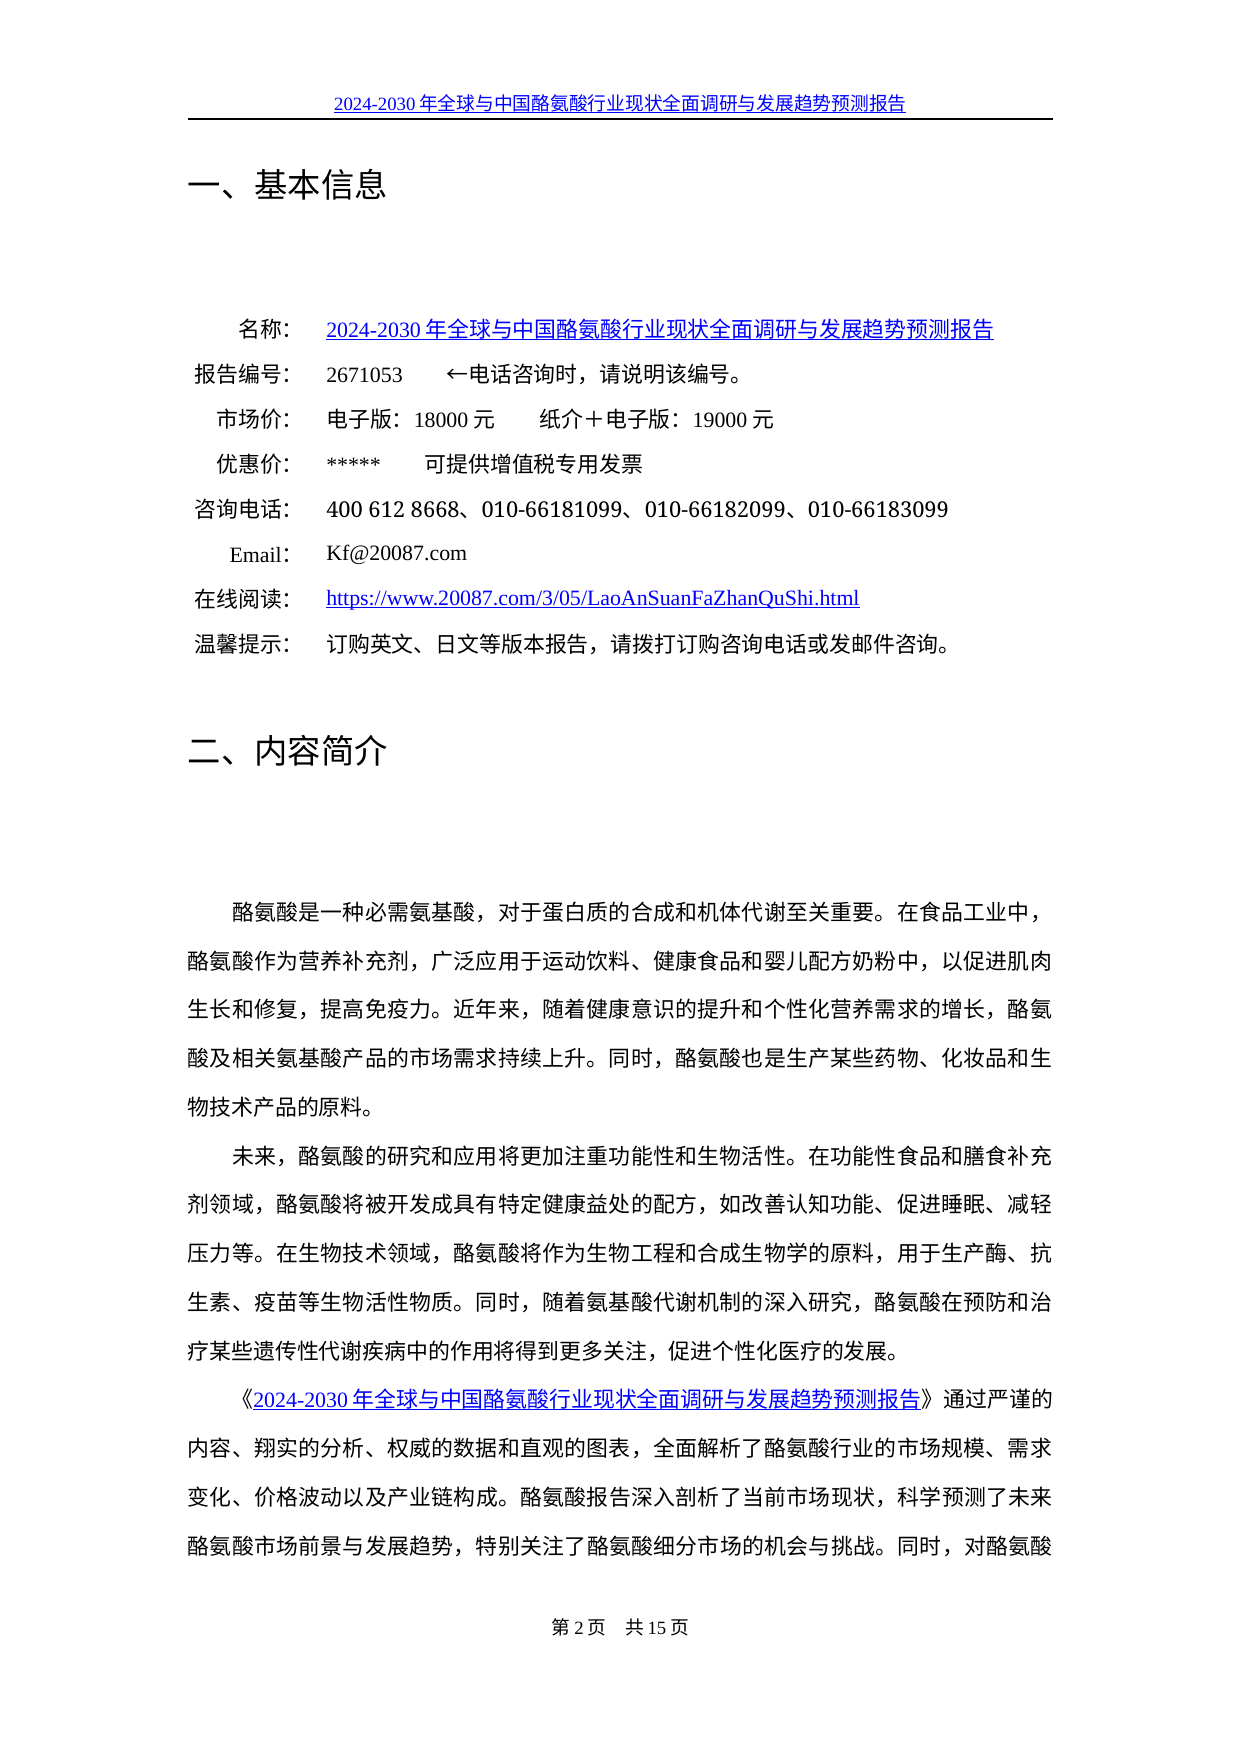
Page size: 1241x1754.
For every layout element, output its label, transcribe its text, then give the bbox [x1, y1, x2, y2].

table_cell 订购英文、日文等版本报告，请拨打订购咨询电话或发邮件咨询。 [315, 627, 1073, 672]
table_cell 咨询电话： [167, 492, 315, 537]
table_cell 优惠价： [167, 447, 315, 492]
table_cell [315, 582, 1073, 627]
table_cell 在线阅读： [167, 582, 315, 627]
table_cell 2671053 ←电话咨询时，请说明该编号。 [315, 357, 1073, 402]
table_header 2024-2030年全球与中国酪氨酸行业现状全面调研与发展趋势预测报告 [315, 312, 1073, 357]
table_cell 市场价： [167, 402, 315, 447]
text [187, 894, 1053, 1561]
table_cell Email： [167, 537, 315, 582]
table_cell 报告编号： [167, 357, 315, 402]
title 一、基本信息 [187, 150, 1053, 215]
table_cell ***** 可提供增值税专用发票 [315, 447, 1073, 492]
title 二、内容简介 [187, 717, 1053, 782]
table_cell 400 612 8668、010-66181099、010-66182099、010-66183099 [315, 492, 1073, 537]
table_cell 温馨提示： [167, 627, 315, 672]
table_cell 电子版：18000 元 纸介＋电子版：19000 元 [315, 402, 1073, 447]
table_cell Kf@20087.com [315, 537, 1073, 582]
table_header 名称： [167, 312, 315, 357]
